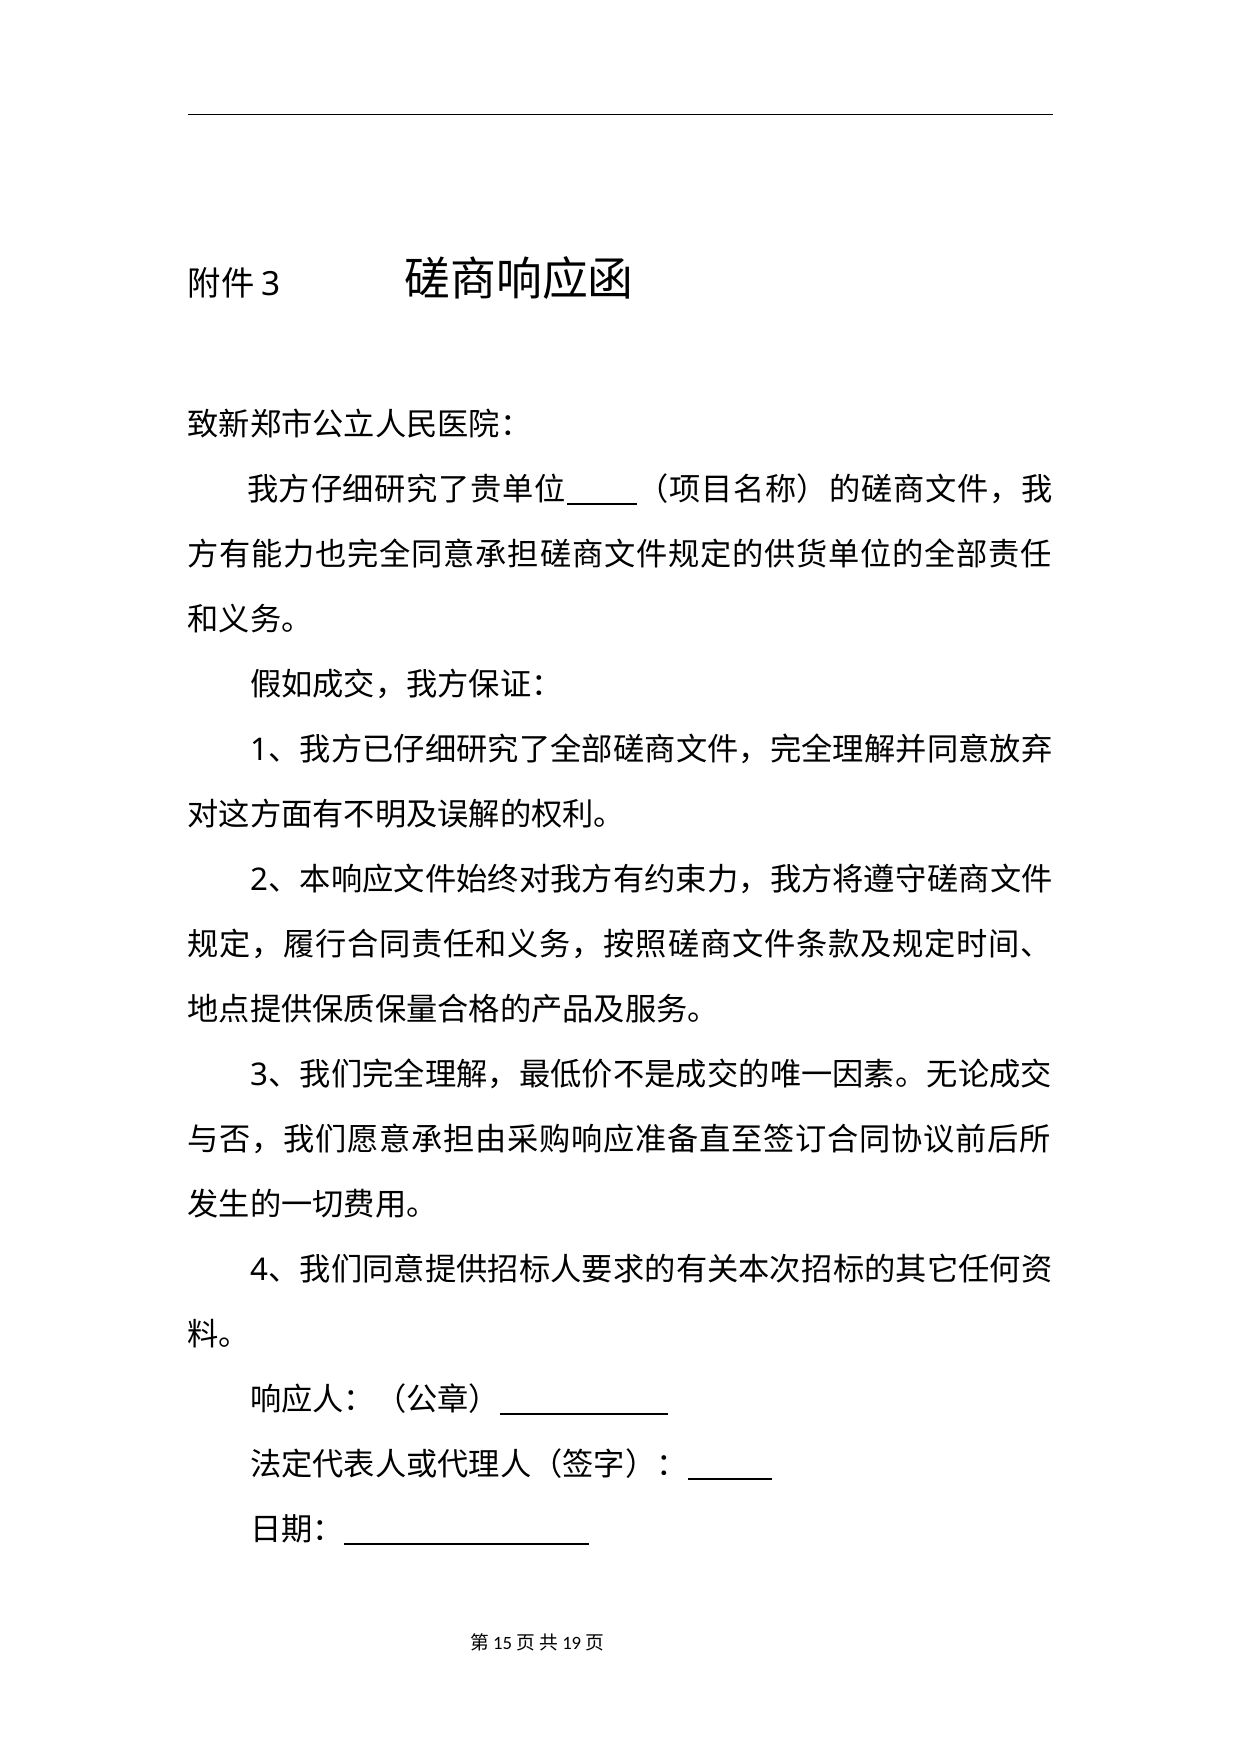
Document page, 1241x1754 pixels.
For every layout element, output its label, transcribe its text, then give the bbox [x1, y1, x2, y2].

text 1、我方已仔细研究了全部磋商文件，完全理解并同意放弃对这方面有不明及误解的权利。 [187, 714, 1053, 844]
text 致新郑市公立人民医院： [187, 389, 1053, 454]
text 附件3 磋商响应函 [187, 227, 1053, 324]
text 假如成交，我方保证： [187, 649, 1053, 714]
text 法定代表人或代理人（签字）： [187, 1429, 1053, 1494]
text 3、我们完全理解，最低价不是成交的唯一因素。无论成交与否，我们愿意承担由采购响应准备直至签订合同协议前后所发生的一切费用。 [187, 1039, 1053, 1234]
text 2、本响应文件始终对我方有约束力，我方将遵守磋商文件规定，履行合同责任和义务，按照磋商文件条款及规定时间、地点提供保质保量合格的产品及服务。 [187, 844, 1053, 1039]
text 响应人：（公章） [187, 1364, 1053, 1429]
text 我方仔细研究了贵单位 （项目名称）的磋商文件，我方有能力也完全同意承担磋商文件规定的供货单位的全部责任和义务。 [187, 454, 1053, 649]
text 4、我们同意提供招标人要求的有关本次招标的其它任何资料。 [187, 1234, 1053, 1364]
text 日期： [187, 1494, 1053, 1559]
